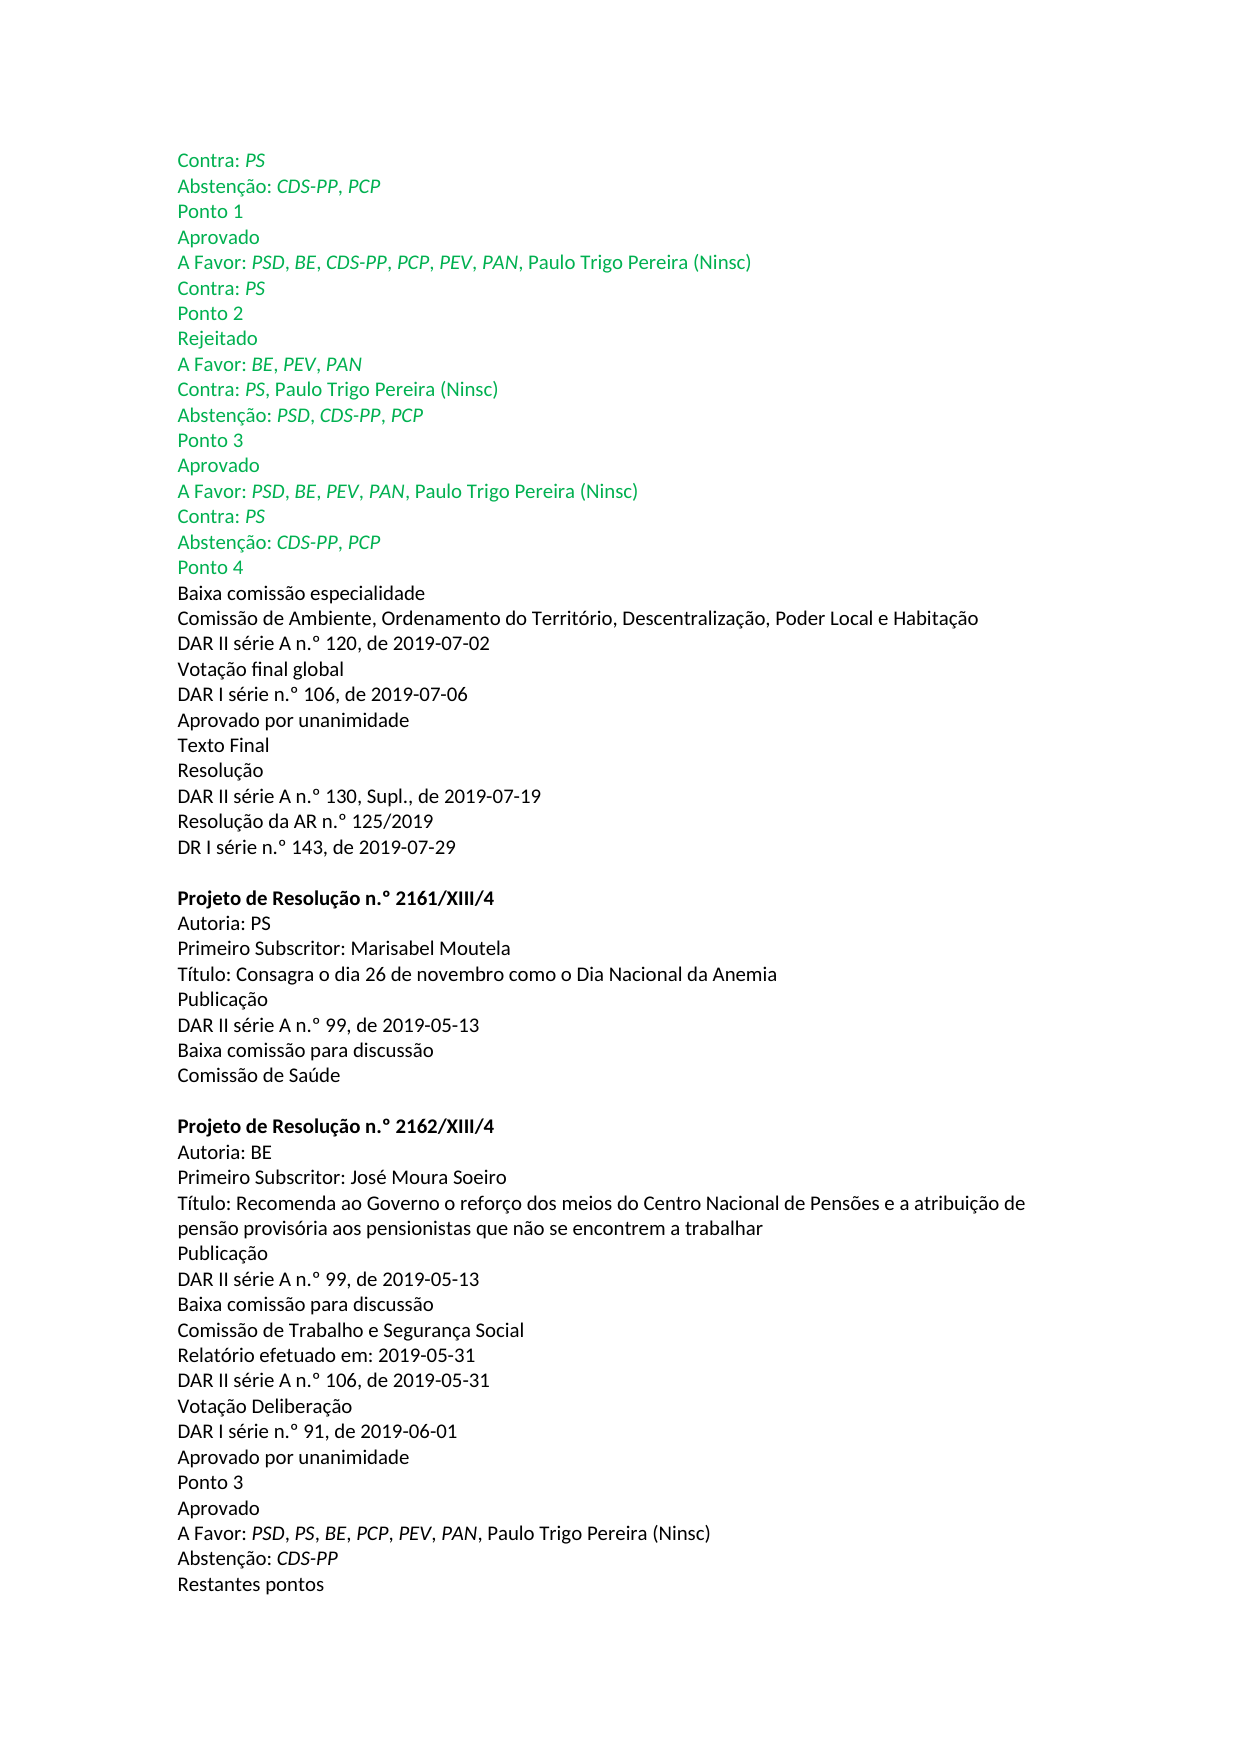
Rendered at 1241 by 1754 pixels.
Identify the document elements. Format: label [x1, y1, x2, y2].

text [177, 148, 1063, 1596]
